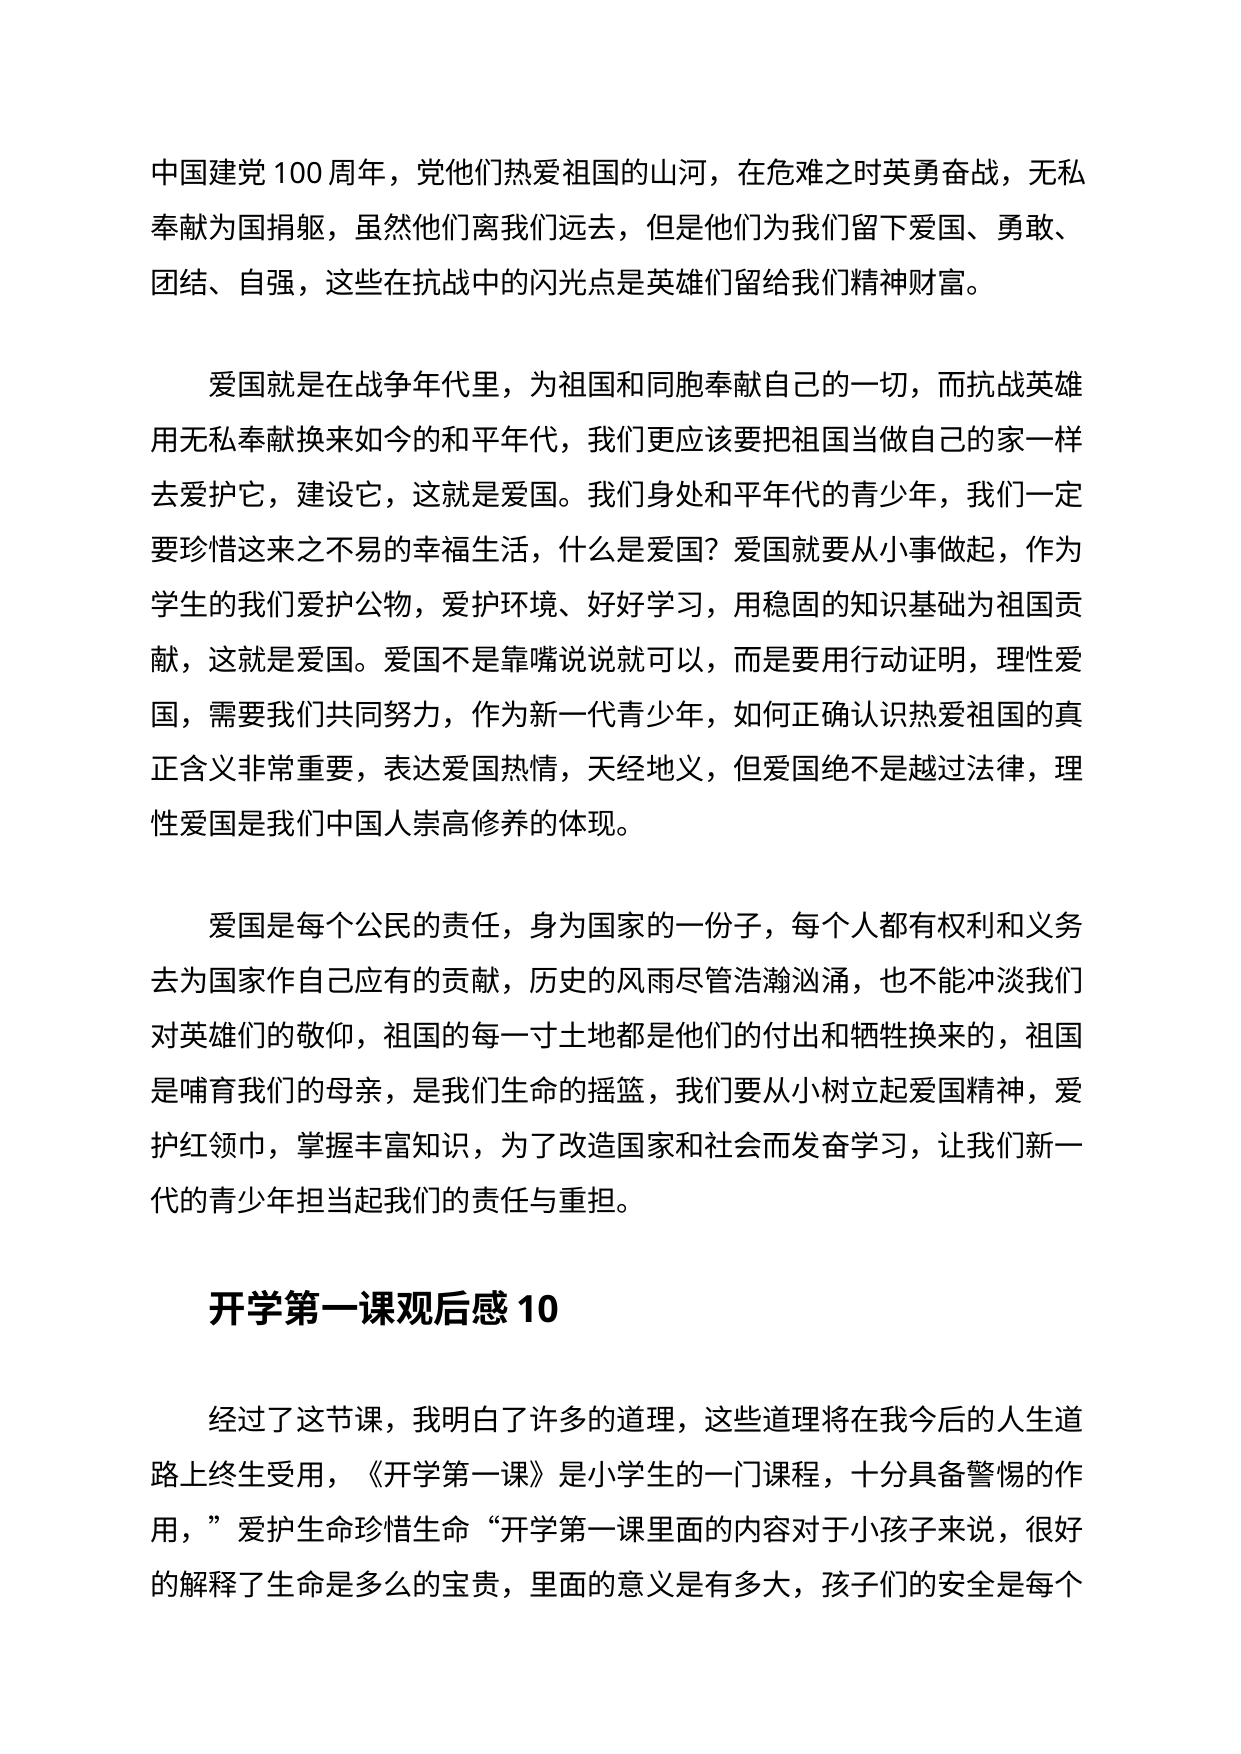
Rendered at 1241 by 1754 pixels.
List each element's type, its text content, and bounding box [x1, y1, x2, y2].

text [150, 150, 1090, 302]
text 爱国就是在战争年代里，为祖国和同胞奉献自己的一切，而抗战英雄用无私奉献换来如今的和平年代，我们更应该要把祖国当做自己的家一样去爱护它，建设它，这就是爱国。我们身处和平年代的青少年，我们一定要珍惜这来之不易的幸福生活，什么是爱国？爱国就要从小事做起，作为学生的我们爱护公物，爱护环境、好好学习，用稳固的知识基础为祖国贡献，这就是爱国。爱国不是靠嘴说说就可以，而是要用行动证明，理性爱国，需要我们共同努力，作为新一代青少年，如何正确认识热爱祖国的真正含义非常重要，表达爱国热情，天经地义，但爱国绝不是越过法律，理性爱国是我们中国人崇高修养的体现。 [150, 362, 1090, 843]
text 开学第一课观后感10 [150, 1279, 1090, 1333]
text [150, 1396, 1090, 1603]
text 爱国是每个公民的责任，身为国家的一份子，每个人都有权利和义务去为国家作自己应有的贡献，历史的风雨尽管浩瀚汹涌，也不能冲淡我们对英雄们的敬仰，祖国的每一寸土地都是他们的付出和牺牲换来的，祖国是哺育我们的母亲，是我们生命的摇篮，我们要从小树立起爱国精神，爱护红领巾，掌握丰富知识，为了改造国家和社会而发奋学习，让我们新一代的青少年担当起我们的责任与重担。 [150, 903, 1090, 1219]
